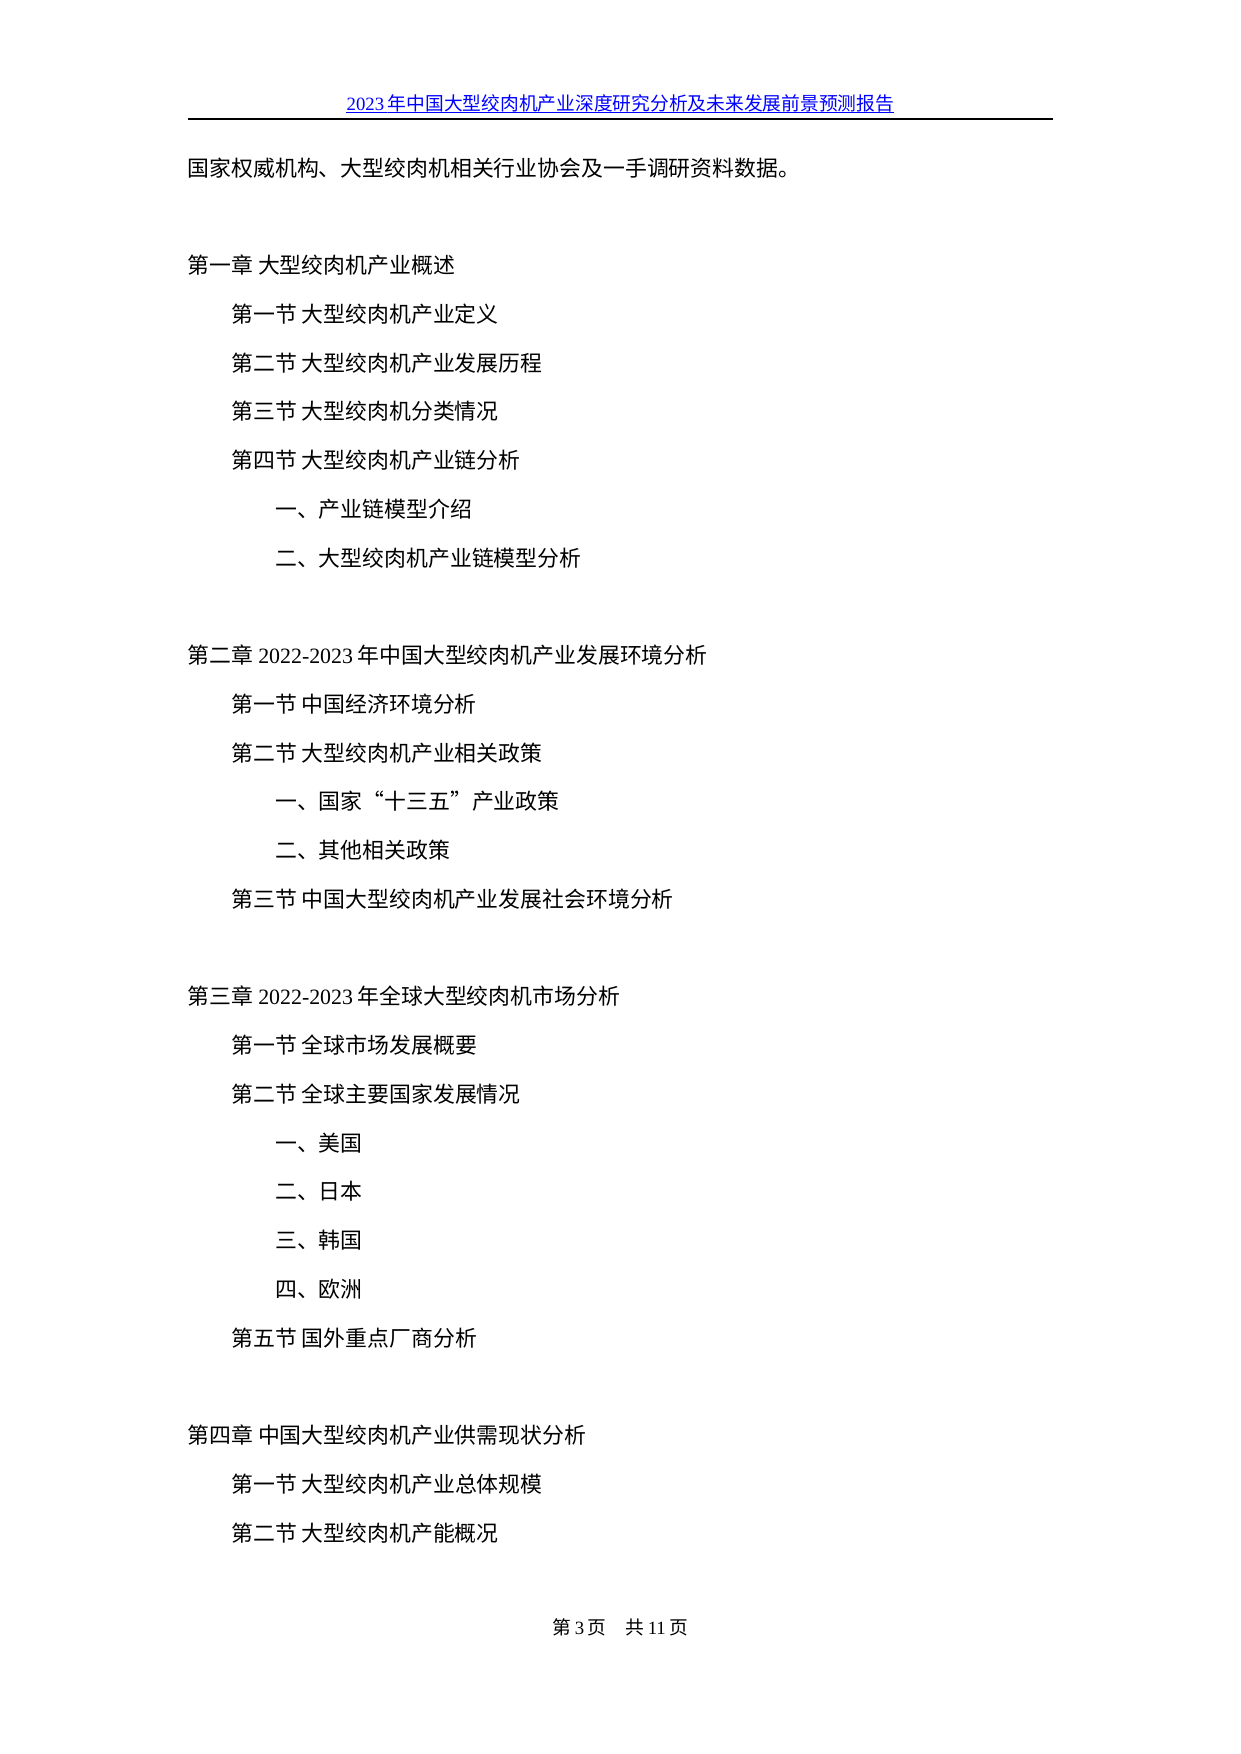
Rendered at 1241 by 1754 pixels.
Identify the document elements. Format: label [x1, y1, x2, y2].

text [187, 150, 1053, 1548]
